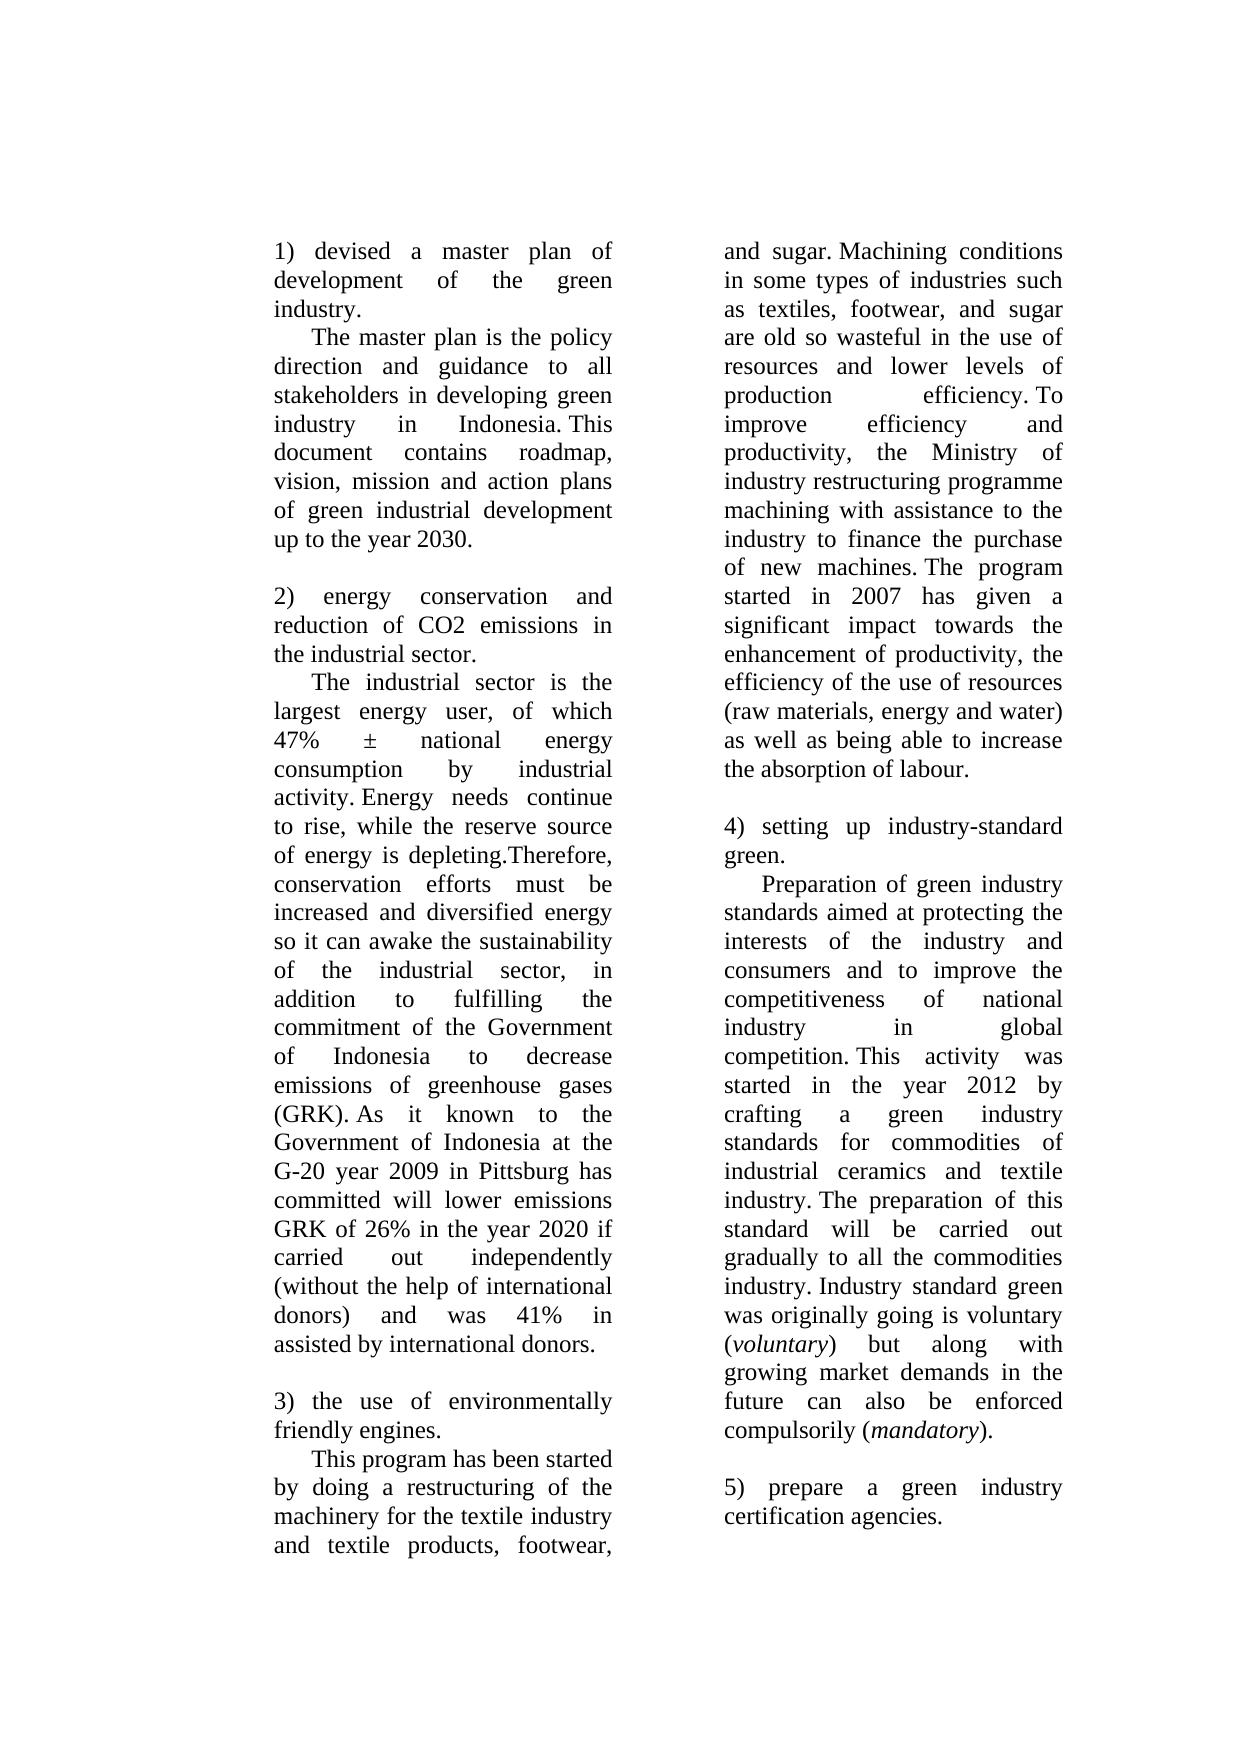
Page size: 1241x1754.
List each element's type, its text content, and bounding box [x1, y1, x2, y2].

text The industrial sector is the largest energy user, of which 47% ± national energy consumption by industrial activity. Energy needs continue to rise, while the reserve source of energy is depleting.Therefore, conservation efforts must be increased and diversified energy so it can awake the sustainability of the industrial sector, in addition to fulfilling the commitment of the Government of Indonesia to decrease emissions of greenhouse gases (GRK). As it known to the Government of Indonesia at the G-20 year 2009 in Pittsburg has committed will lower emissions GRK of 26% in the year 2020 if carried out independently (without the help of international donors) and was 41% in assisted by international donors. [274, 667, 613, 1357]
text The master plan is the policy direction and guidance to all stakeholders in developing green industry in Indonesia. This document contains roadmap, vision, mission and action plans of green industrial development up to the year 2030. [274, 322, 613, 552]
text 1) devised a master plan of development of the green industry. [274, 236, 613, 322]
text 4) setting up industry-standard green. [724, 811, 1063, 869]
text 5) prepare a green industry certification agencies. [724, 1472, 1063, 1530]
text Preparation of green industry standards aimed at protecting the interests of the industry and consumers and to improve the competitiveness of national industry in global competition. This activity was started in the year 2012 by crafting a green industry standards for commodities of industrial ceramics and textile industry. The preparation of this standard will be carried out gradually to all the commodities industry. Industry standard green was originally going is voluntary (voluntary) but along with growing market demands in the future can also be enforced compulsorily (mandatory). [724, 869, 1063, 1444]
text This program has been started by doing a restructuring of the machinery for the textile industry and textile products, footwear, and sugar. Machining conditions in some types of industries such as textiles, footwear, and sugar are old so wasteful in the use of resources and lower levels of production efficiency. To improve efficiency and productivity, the Ministry of industry restructuring programme machining with assistance to the industry to finance the purchase of new machines. The program started in 2007 has given a significant impact towards the enhancement of productivity, the efficiency of the use of resources (raw materials, energy and water) as well as being able to increase the absorption of labour. [724, 236, 1063, 782]
text 3) the use of environmentally friendly engines. [274, 1386, 613, 1444]
text 2) energy conservation and reduction of CO2 emissions in the industrial sector. [274, 581, 613, 667]
